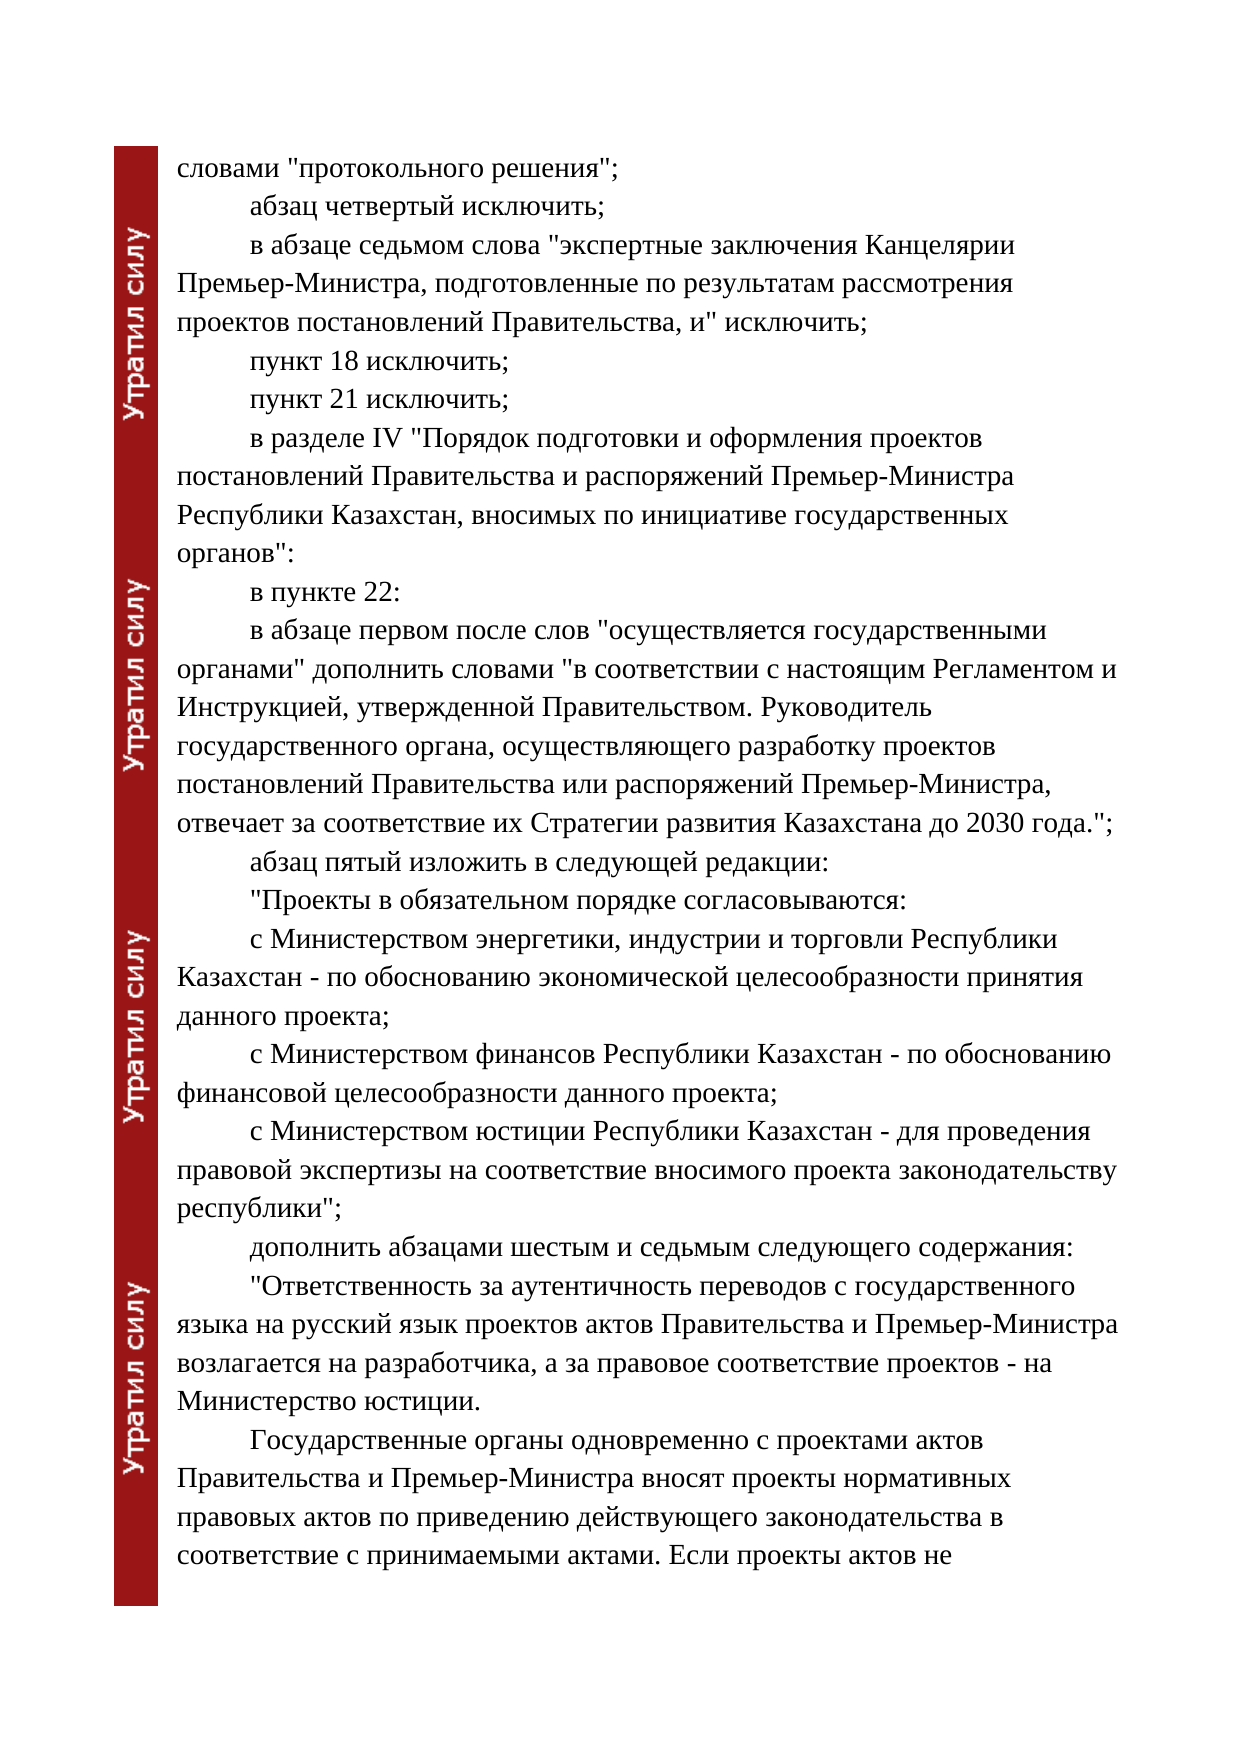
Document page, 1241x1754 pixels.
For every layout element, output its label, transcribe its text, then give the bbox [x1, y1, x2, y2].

picture [114, 146, 158, 150]
picture [114, 1571, 158, 1606]
